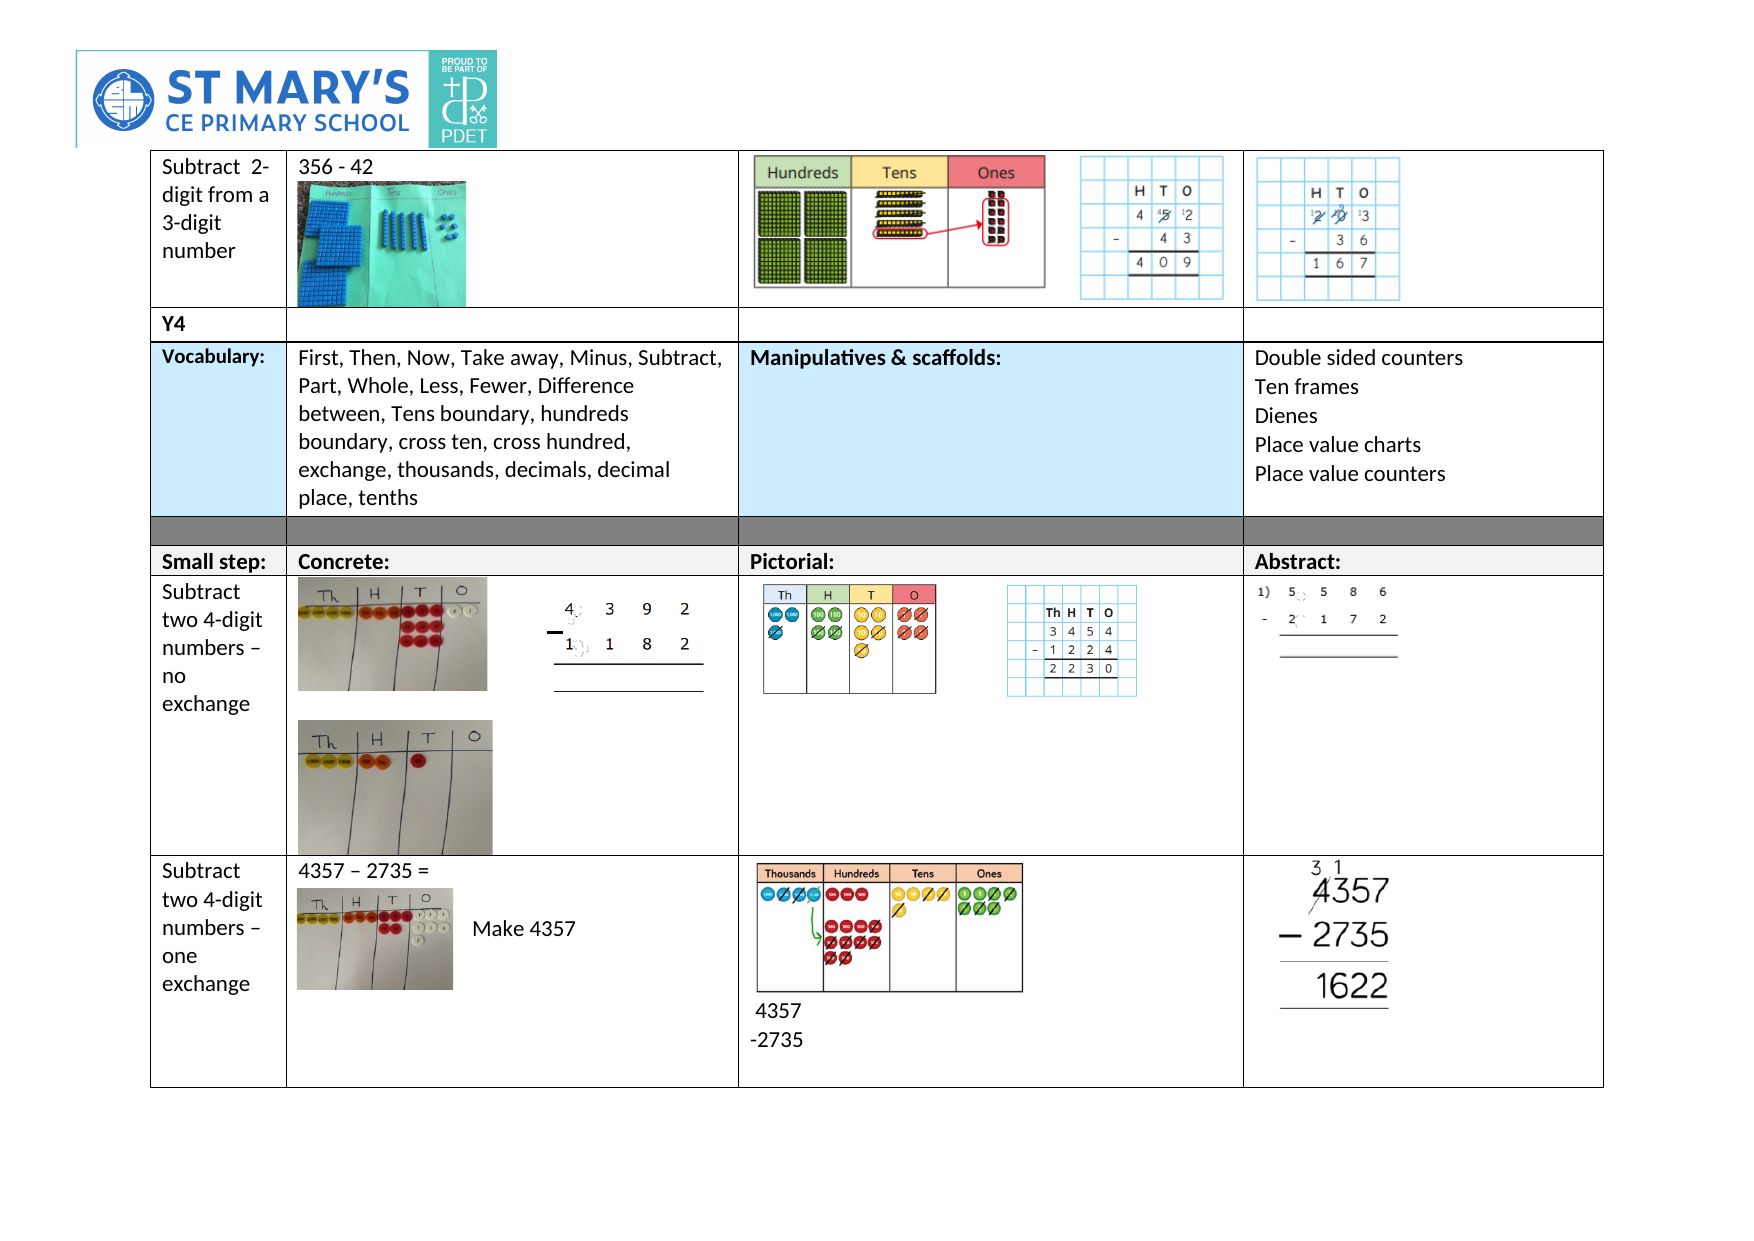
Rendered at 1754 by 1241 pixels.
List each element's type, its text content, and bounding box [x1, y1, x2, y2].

picture [1254, 856, 1406, 1022]
picture [75, 50, 497, 147]
table_cell Manipulatives & scaffolds: [739, 343, 1243, 516]
picture [298, 720, 493, 855]
table_cell [1244, 576, 1603, 855]
table_cell Subtract two 4-digit numbers – no exchange [151, 576, 286, 855]
table_cell Subtract 2-digit from a 3-digit number [151, 151, 286, 307]
table_cell Y4 [151, 308, 286, 341]
picture [750, 577, 1141, 701]
picture [296, 888, 454, 990]
table_cell 356 - 42 [287, 151, 738, 307]
picture [1254, 152, 1414, 307]
table_cell Double sided counters Ten frames Dienes Place value charts Place value counters [1244, 343, 1603, 516]
table_cell Pictorial: [739, 546, 1243, 575]
picture [297, 181, 467, 307]
table_cell [287, 576, 738, 855]
picture [547, 597, 708, 691]
table_cell [1244, 308, 1603, 341]
picture [750, 152, 1233, 303]
table_cell [287, 308, 738, 341]
table_cell Small step: [151, 546, 286, 575]
table_cell Subtract two 4-digit numbers – one exchange [151, 856, 286, 1087]
table_cell [739, 576, 1243, 855]
table_cell 4357 -2735 [739, 856, 1243, 1087]
table_cell [1244, 517, 1603, 545]
table_cell First, Then, Now, Take away, Minus, Subtract, Part, Whole, Less, Fewer, Difference between, Tens boundary, hundreds boundary, cross ten, cross hundred, exchange, thousands, decimals, decimal place, tenths [287, 343, 738, 516]
table_cell Vocabulary: [151, 343, 286, 516]
table_cell [151, 517, 286, 545]
table_cell [1244, 856, 1603, 1087]
table_cell [287, 517, 738, 545]
picture [750, 856, 1025, 996]
table_cell [739, 308, 1243, 341]
table_cell [739, 151, 1243, 307]
table_cell [1244, 151, 1603, 307]
table_cell Abstract: [1244, 546, 1603, 575]
picture [298, 577, 488, 691]
table_cell 4357 – 2735 = Make 4357 Exchange one thousand for 10 100s Subtract 2735 [287, 856, 738, 1087]
picture [1254, 577, 1402, 660]
table_cell Concrete: [287, 546, 738, 575]
table_cell [739, 517, 1243, 545]
